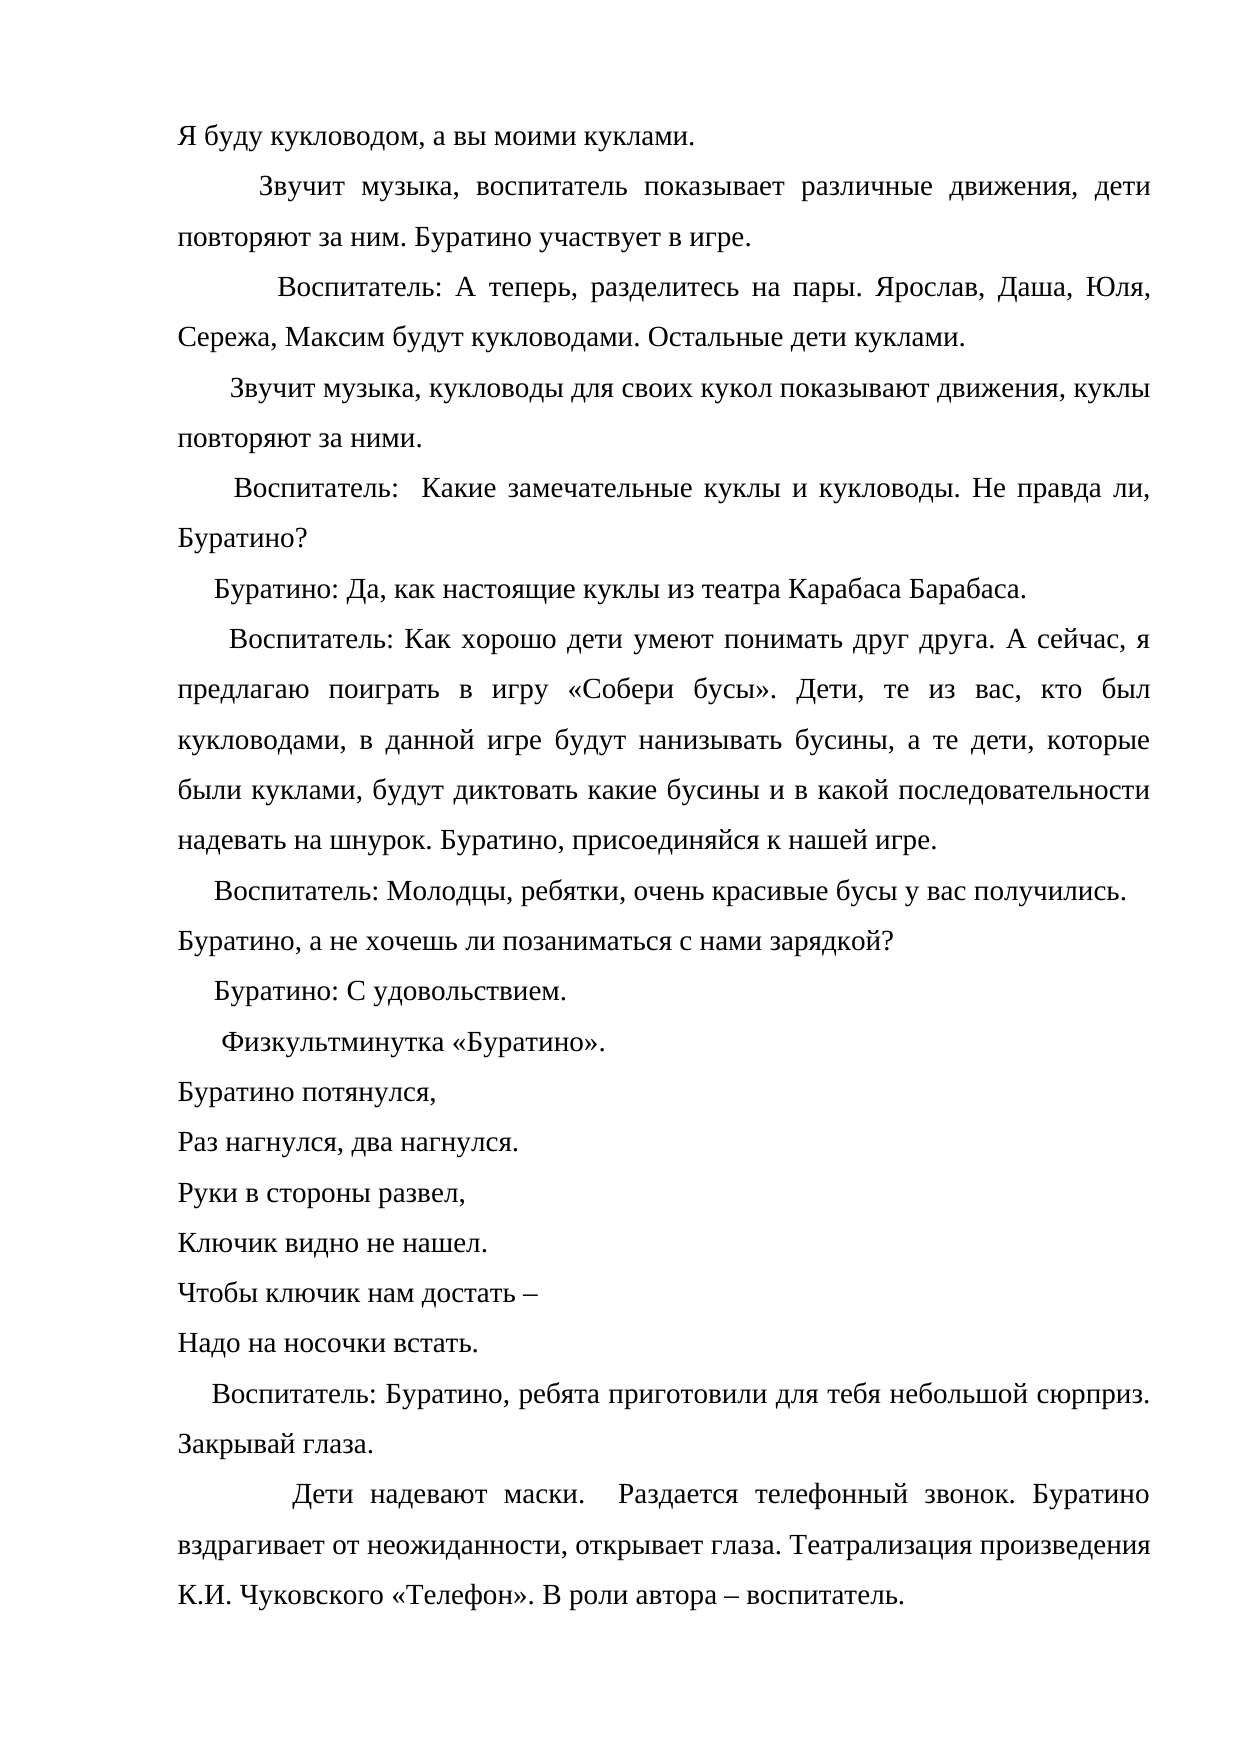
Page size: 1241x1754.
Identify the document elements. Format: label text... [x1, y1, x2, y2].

text Воспитатель: Как хорошо дети умеют понимать друг друга. А сейчас, я предлагаю поиграть в игру «Собери бусы». Дети, те из вас, кто был кукловодами, в данной игре будут нанизывать бусины, а те дети, которые были куклами, будут диктовать какие бусины и в какой последовательности надевать на шнурок. Буратино, присоединяйся к нашей игре. [177, 621, 1152, 856]
text Воспитатель: А теперь, разделитесь на пары. Ярослав, Даша, Юля, Сережа, Максим будут кукловодами. Остальные дети куклами. [177, 269, 1152, 353]
text Звучит музыка, кукловоды для своих кукол показывают движения, куклы повторяют за ними. [177, 370, 1152, 453]
text Физкультминутка «Буратино». [177, 1024, 1152, 1057]
text Раз нагнулся, два нагнулся. [177, 1124, 1152, 1158]
text Буратино: Да, как настоящие куклы из театра Карабаса Барабаса. [177, 571, 1152, 604]
text Руки в стороны развел, [177, 1175, 1152, 1208]
text Буратино: С удовольствием. [177, 973, 1152, 1007]
text Надо на носочки встать. [177, 1326, 1152, 1359]
text Ключик видно не нашел. [177, 1225, 1152, 1258]
text Буратино, а не хочешь ли позаниматься с нами зарядкой? [177, 923, 1152, 957]
text Чтобы ключик нам достать – [177, 1275, 1152, 1309]
text Буратино потянулся, [177, 1074, 1152, 1108]
text Я буду кукловодом, а вы моими куклами. [177, 118, 1152, 152]
text Воспитатель: Буратино, ребята приготовили для тебя небольшой сюрприз. Закрывай глаза. [177, 1376, 1152, 1460]
text Звучит музыка, воспитатель показывает различные движения, дети повторяют за ним. Буратино участвует в игре. [177, 168, 1152, 252]
text Воспитатель: Какие замечательные куклы и кукловоды. Не правда ли, Буратино? [177, 470, 1152, 554]
text Дети надевают маски. Раздается телефонный звонок. Буратино вздрагивает от неожиданности, открывает глаза. Театрализация произведения К.И. Чуковского «Телефон». В роли автора – воспитатель. [177, 1477, 1152, 1611]
text Воспитатель: Молодцы, ребятки, очень красивые бусы у вас получились. [177, 873, 1152, 906]
